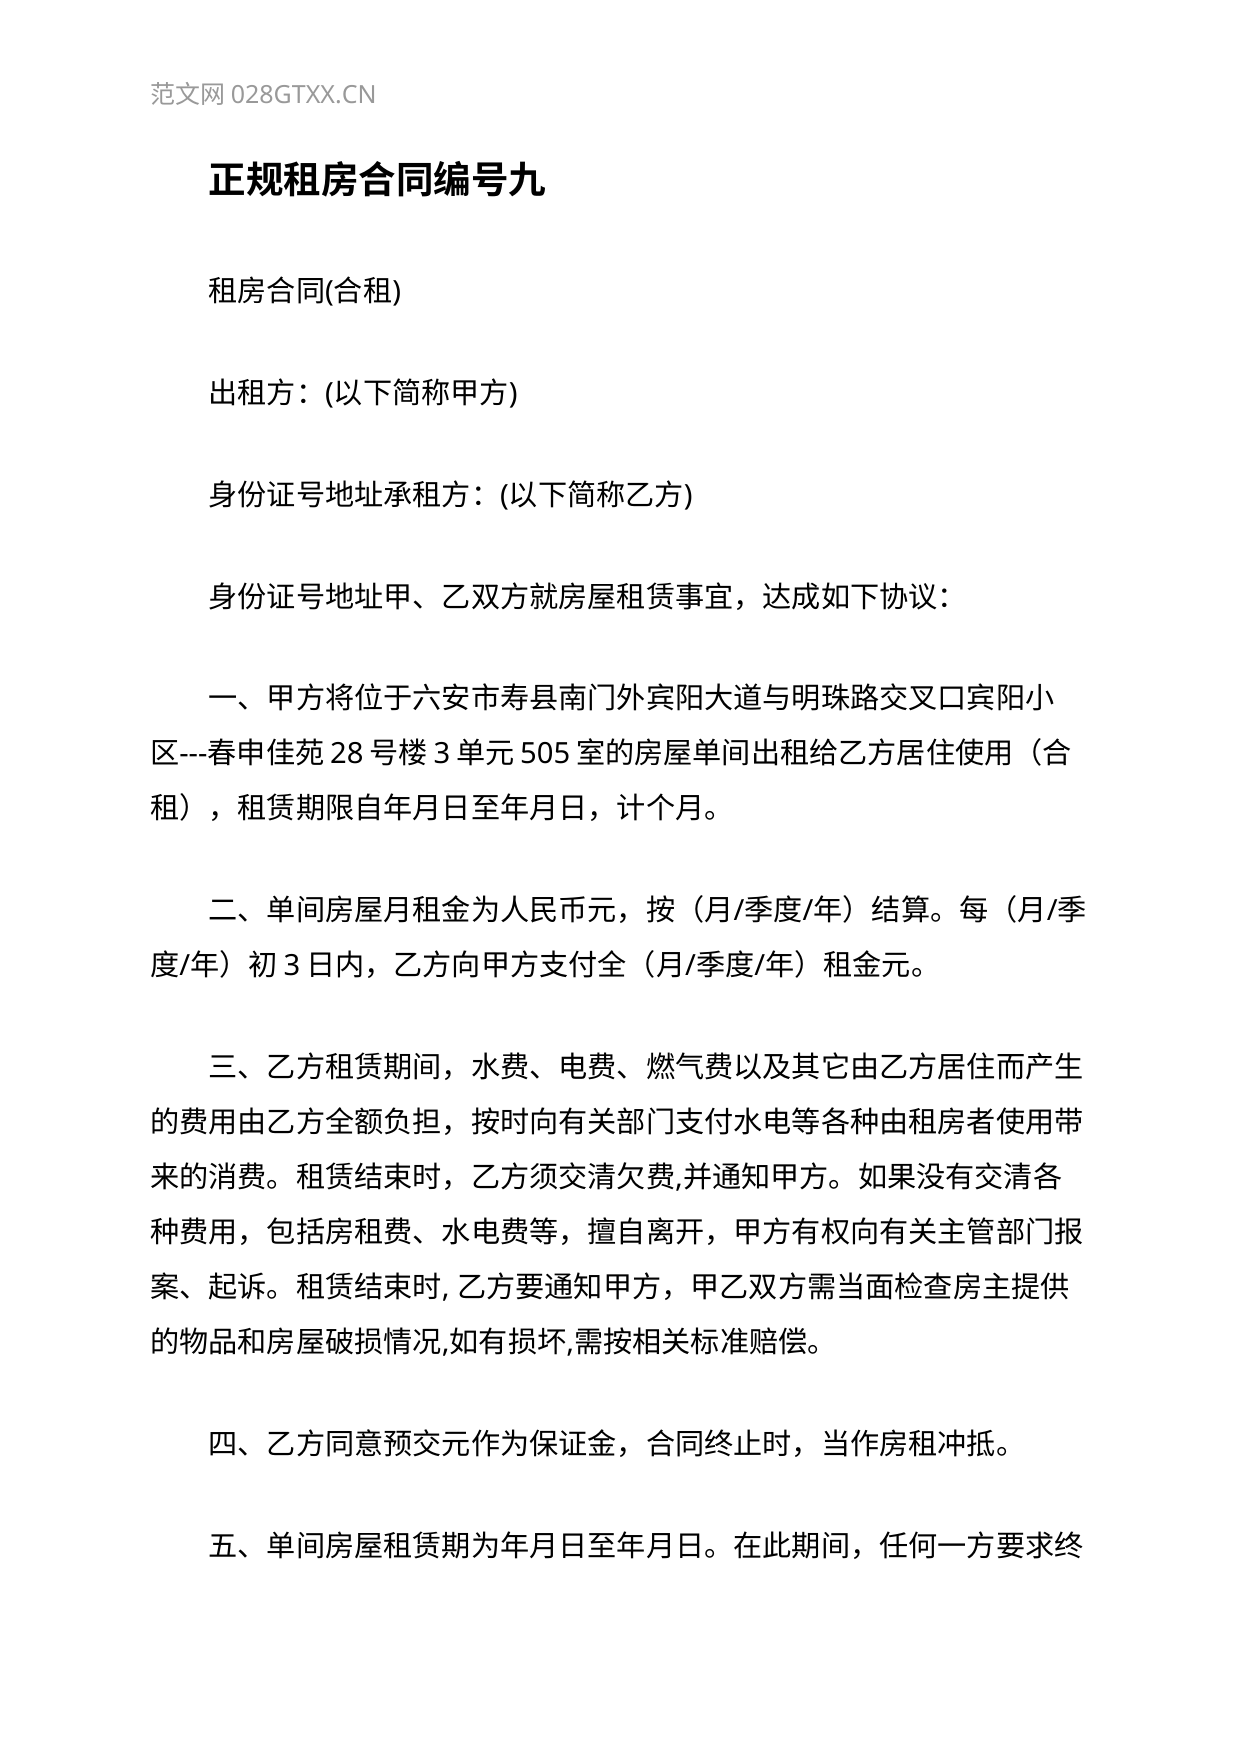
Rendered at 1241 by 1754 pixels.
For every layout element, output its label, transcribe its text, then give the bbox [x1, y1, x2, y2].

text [150, 1522, 1090, 1564]
text 二、单间房屋月租金为人民币元，按（月/季度/年）结算。每（月/季度/年）初3日内，乙方向甲方支付全（月/季度/年）租金元。 [150, 887, 1090, 984]
text 身份证号地址承租方：(以下简称乙方) [150, 471, 1090, 514]
text 出租方：(以下简称甲方) [150, 369, 1090, 412]
text 正规租房合同编号九 [150, 150, 1090, 204]
text 四、乙方同意预交元作为保证金，合同终止时，当作房租冲抵。 [150, 1420, 1090, 1463]
text 三、乙方租赁期间，水费、电费、燃气费以及其它由乙方居住而产生的费用由乙方全额负担，按时向有关部门支付水电等各种由租房者使用带来的消费。租赁结束时，乙方须交清欠费,并通知甲方。如果没有交清各种费用，包括房租费、水电费等，擅自离开，甲方有权向有关主管部门报案、起诉。租赁结束时, 乙方要通知甲方，甲乙双方需当面检查房主提供的物品和房屋破损情况,如有损坏,需按相关标准赔偿。 [150, 1044, 1090, 1361]
text 租房合同(合租) [150, 267, 1090, 310]
text 一、甲方将位于六安市寿县南门外宾阳大道与明珠路交叉口宾阳小区---春申佳苑28号楼3单元505室的房屋单间出租给乙方居住使用（合租），租赁期限自年月日至年月日，计个月。 [150, 675, 1090, 827]
text 身份证号地址甲、乙双方就房屋租赁事宜，达成如下协议： [150, 573, 1090, 616]
